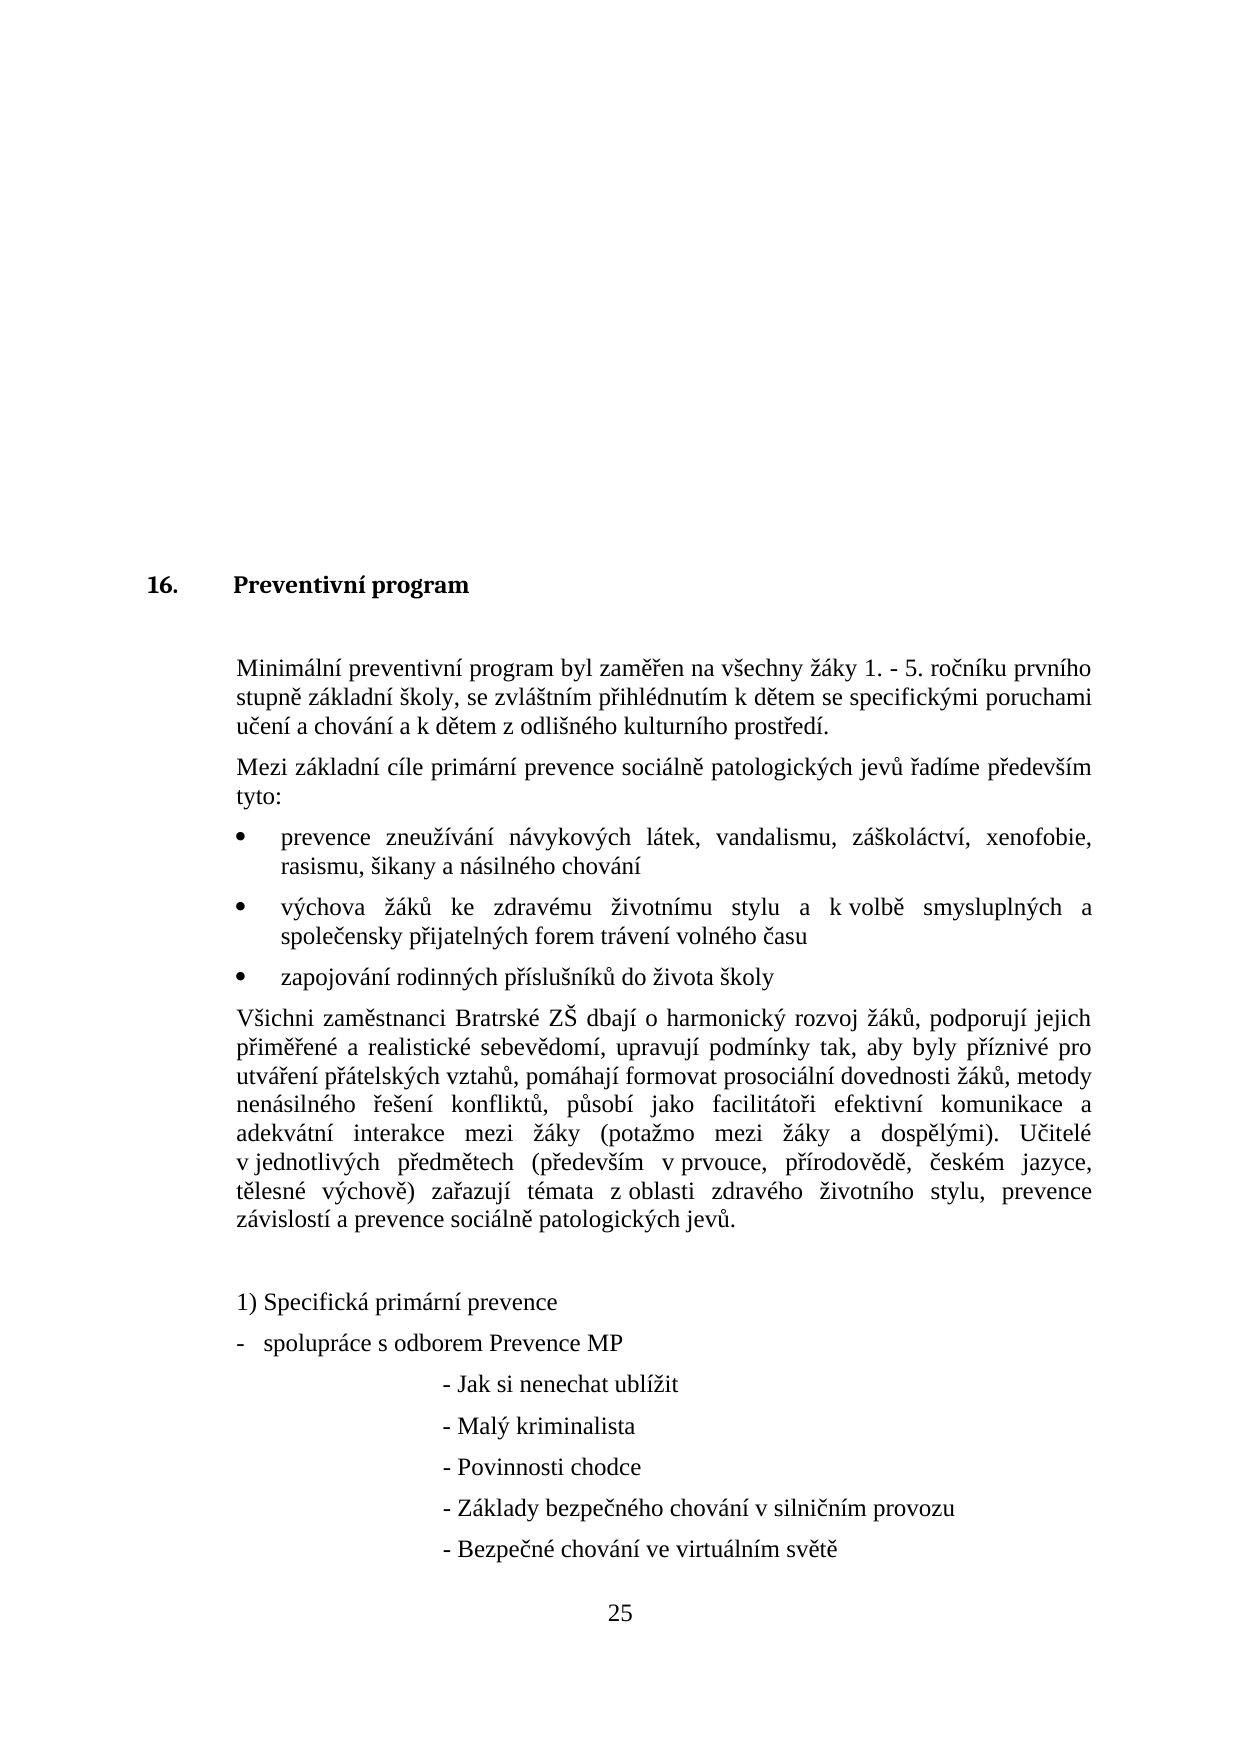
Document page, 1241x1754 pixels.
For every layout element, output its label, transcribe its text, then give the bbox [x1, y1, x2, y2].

text Všichni zaměstnanci Bratrské ZŠ dbají o harmonický rozvoj žáků, podporují jejich přiměřené a realistické sebevědomí, upravují podmínky tak, aby byly příznivé pro utváření přátelských vztahů, pomáhají formovat prosociální dovednosti žáků, metody nenásilného řešení konfliktů, působí jako facilitátoři efektivní komunikace a adekvátní interakce mezi žáky (potažmo mezi žáky a dospělými). Učitelé v jednotlivých předmětech (především v prvouce, přírodovědě, českém jazyce, tělesné výchově) zařazují témata z oblasti zdravého životního stylu, prevence závislostí a prevence sociálně patologických jevů. [236, 1003, 1093, 1233]
text Minimální preventivní program byl zaměřen na všechny žáky 1. - 5. ročníku prvního stupně základní školy, se zvláštním přihlédnutím k dětem se specifickými poruchami učení a chování a k dětem z odlišného kulturního prostředí. [236, 653, 1093, 739]
text Mezi základní cíle primární prevence sociálně patologických jevů řadíme především tyto: [236, 752, 1093, 809]
text - Povinnosti chodce [236, 1452, 1093, 1481]
text - Základy bezpečného chování v silničním provozu [236, 1493, 1093, 1522]
subtitle zapojování rodinných příslušníků do života školy [236, 962, 1093, 991]
text - Bezpečné chování ve virtuálním světě [236, 1534, 1093, 1563]
text - Jak si nenechat ublížit [236, 1369, 1093, 1398]
subtitle 16. Preventivní program [148, 571, 1093, 599]
text - spolupráce s odborem Prevence MP [236, 1328, 1093, 1357]
text - Malý kriminalista [236, 1411, 1093, 1439]
subtitle výchova žáků ke zdravému životnímu stylu a k volbě smysluplných a společensky přijatelných forem trávení volného času [236, 892, 1093, 949]
subtitle prevence zneužívání návykových látek, vandalismu, záškoláctví, xenofobie, rasismu, šikany a násilného chování [236, 822, 1093, 879]
text 1) Specifická primární prevence [236, 1287, 1093, 1316]
